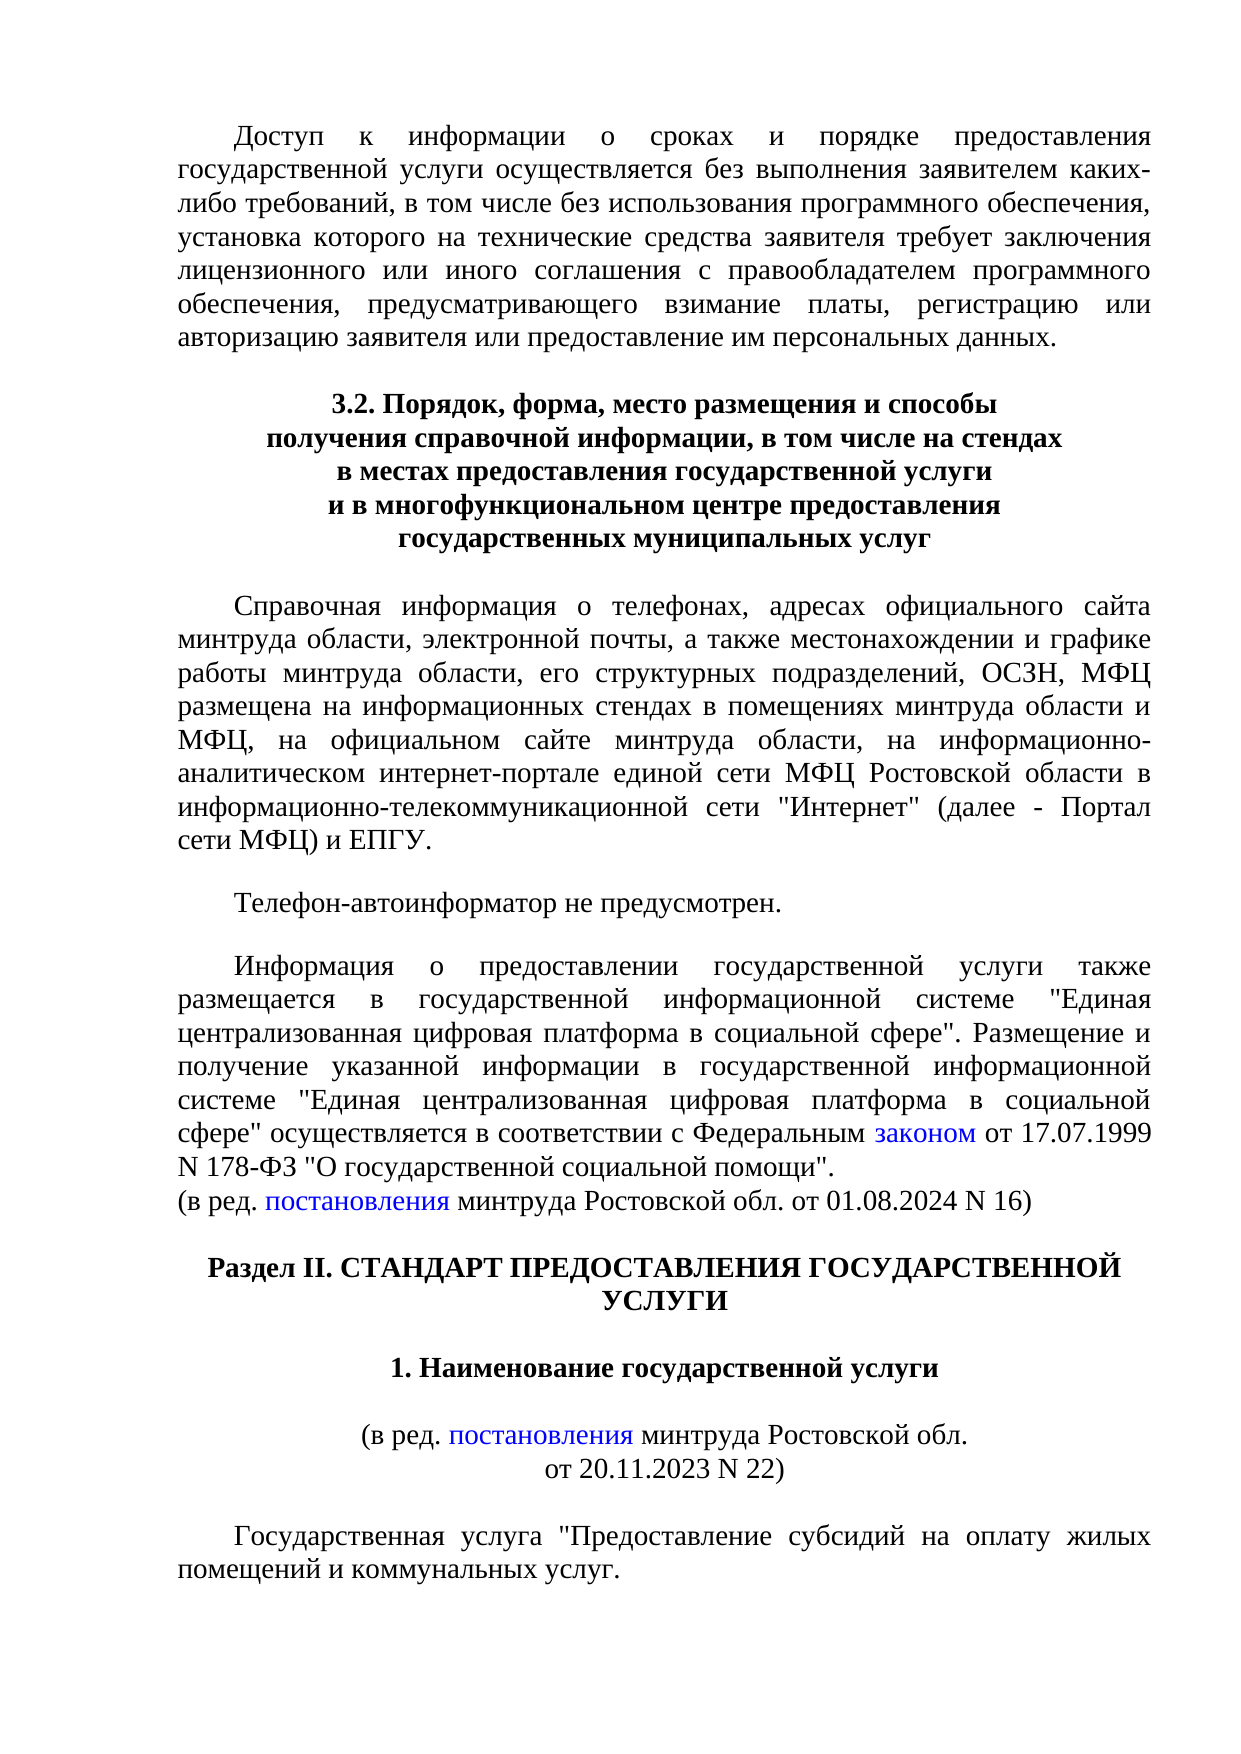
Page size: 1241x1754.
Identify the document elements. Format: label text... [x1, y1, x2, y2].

title и в многофункциональном центре предоставления [177, 487, 1152, 521]
title в местах предоставления государственной услуги [177, 453, 1152, 487]
title 3.2. Порядок, форма, место размещения и способы [177, 386, 1152, 420]
text Информация о предоставлении государственной услуги также размещается в государственной информационной системе "Единая централизованная цифровая платформа в социальной сфере". Размещение и получение указанной информации в государственной информационной системе "Единая централизованная цифровая платформа в социальной сфере" осуществляется в соответствии с Федеральным законом от 17.07.1999 N 178-ФЗ "О государственной социальной помощи". [177, 948, 1152, 1183]
text от 20.11.2023 N 22) [177, 1451, 1152, 1484]
title 1. Наименование государственной услуги [177, 1350, 1152, 1384]
text Государственная услуга "Предоставление субсидий на оплату жилых помещений и коммунальных услуг. [177, 1518, 1152, 1585]
title Раздел II. СТАНДАРТ ПРЕДОСТАВЛЕНИЯ ГОСУДАРСТВЕННОЙ УСЛУГИ [177, 1250, 1152, 1317]
text (в ред. постановления минтруда Ростовской обл. от 01.08.2024 N 16) [177, 1183, 1152, 1216]
title государственных муниципальных услуг [177, 521, 1152, 554]
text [177, 1417, 1152, 1451]
text Доступ к информации о сроках и порядке предоставления государственной услуги осуществляется без выполнения заявителем каких-либо требований, в том числе без использования программного обеспечения, установка которого на технические средства заявителя требует заключения лицензионного или иного соглашения с правообладателем программного обеспечения, предусматривающего взимание платы, регистрацию или авторизацию заявителя или предоставление им персональных данных. [177, 118, 1152, 353]
text Телефон-автоинформатор не предусмотрен. [177, 885, 1152, 919]
title получения справочной информации, в том числе на стендах [177, 420, 1152, 453]
text Справочная информация о телефонах, адресах официального сайта минтруда области, электронной почты, а также местонахождении и графике работы минтруда области, его структурных подразделений, ОСЗН, МФЦ размещена на информационных стендах в помещениях минтруда области и МФЦ, на официальном сайте минтруда области, на информационно-аналитическом интернет-портале единой сети МФЦ Ростовской области в информационно-телекоммуникационной сети "Интернет" (далее - Портал сети МФЦ) и ЕПГУ. [177, 588, 1152, 856]
